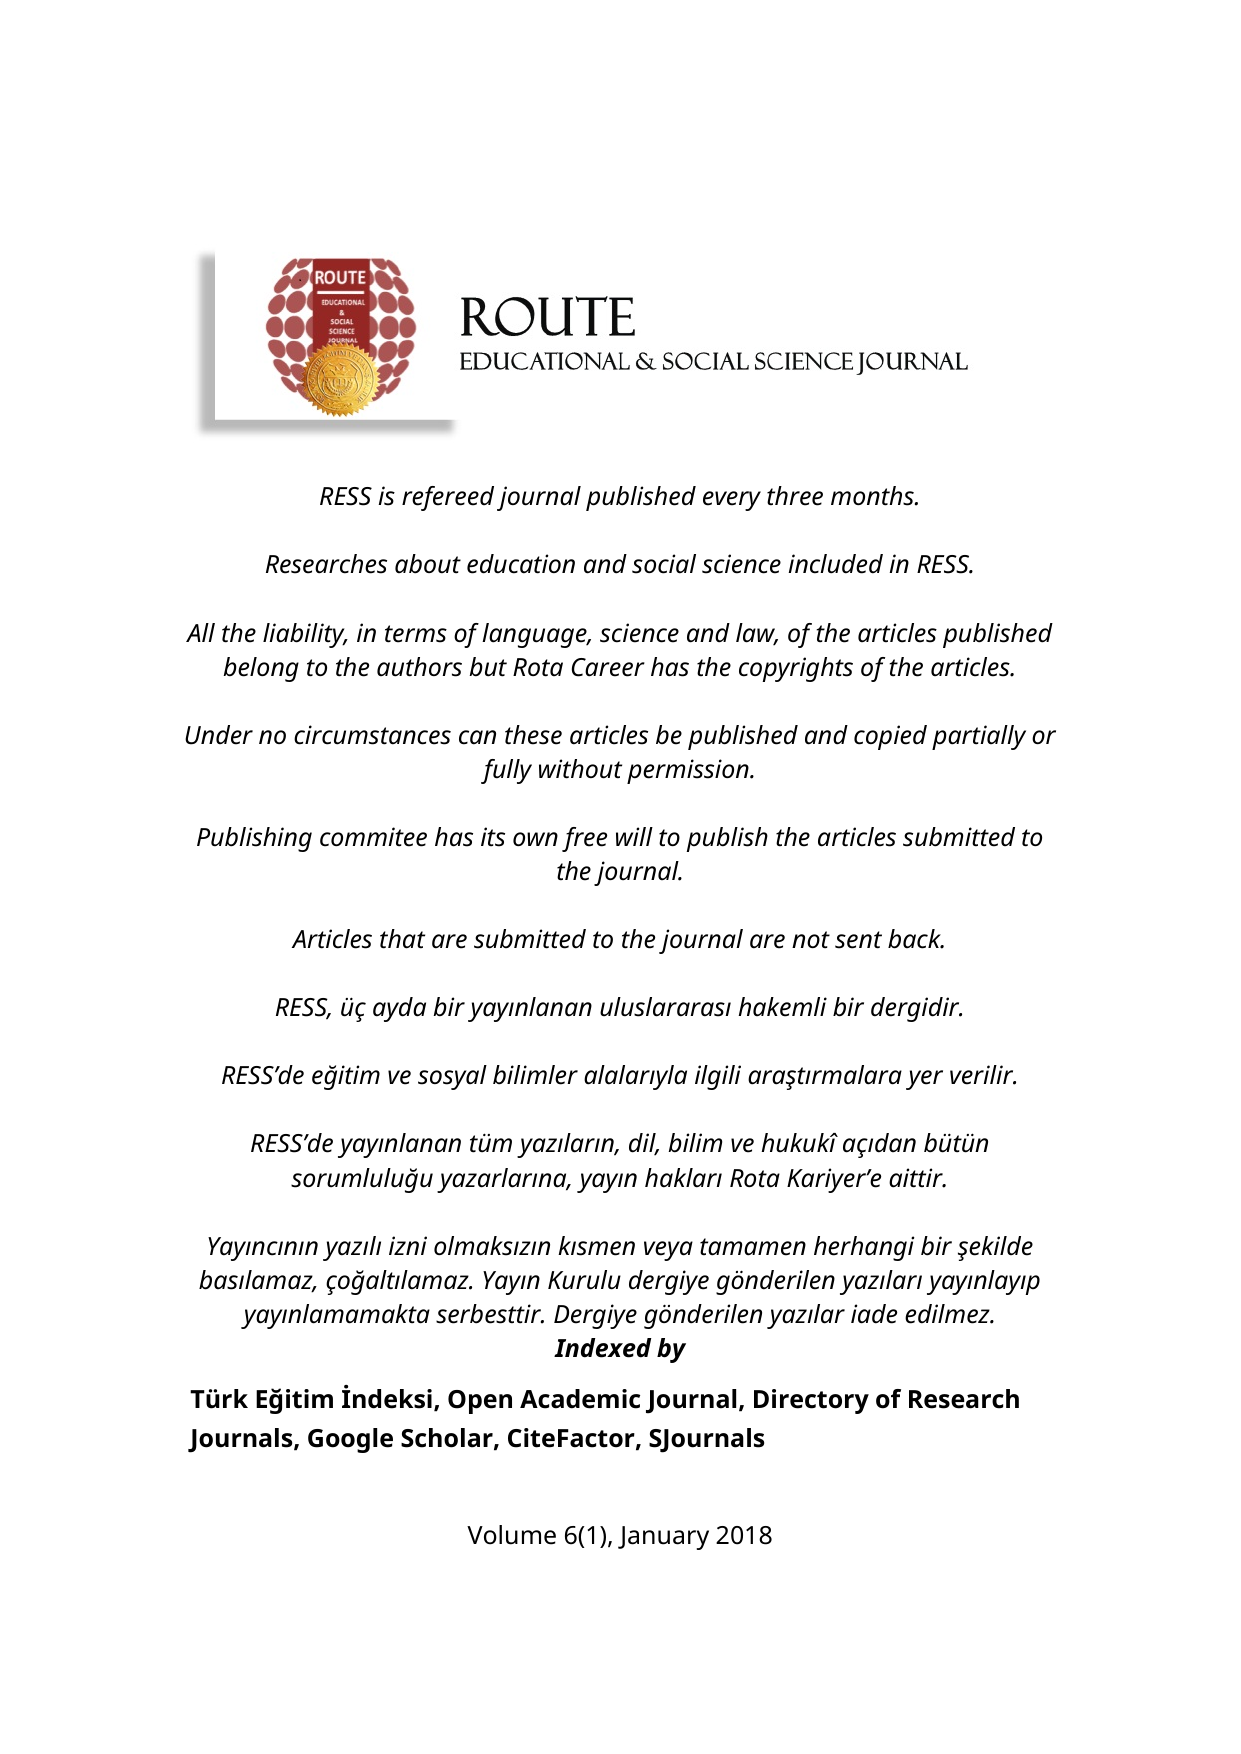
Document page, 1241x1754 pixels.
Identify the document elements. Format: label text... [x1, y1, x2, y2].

text Yayıncının yazılı izni olmaksızın kısmen veya tamamen herhangi bir şekilde basılamaz, çoğaltılamaz. Yayın Kurulu dergiye gönderilen yazıları yayınlayıp yayınlamamakta serbesttir. Dergiye gönderilen yazılar iade edilmez. [177, 1228, 1063, 1331]
text sorumluluğu yazarlarına, yayın hakları Rota Kariyer’e aittir. [177, 1160, 1063, 1194]
text Articles that are submitted to the journal are not sent back. [177, 922, 1063, 956]
text RESS is refereed journal published every three months. [177, 479, 1063, 513]
text Under no circumstances can these articles be published and copied partially or fully without permission. [177, 717, 1063, 786]
text All the liability, in terms of language, science and law, of the articles published belong to the authors but Rota Career has the copyrights of the articles. [177, 615, 1063, 683]
text Volume 6(1), January 2018 [177, 1518, 1063, 1552]
table_header Indexed by Türk Eğitim İndeksi, Open Academic Journal, Directory of Research Journals, Google Scholar, CiteFactor, SJournals [179, 1331, 1061, 1459]
text RESS, üç ayda bir yayınlanan uluslararası hakemli bir dergidir. [177, 990, 1063, 1024]
text RESS’de yayınlanan tüm yazıların, dil, bilim ve hukukî açıdan bütün [177, 1126, 1063, 1160]
picture [177, 236, 1063, 445]
text RESS’de eğitim ve sosyal bilimler alalarıyla ilgili araştırmalara yer verilir. [177, 1058, 1063, 1092]
text Publishing commitee has its own free will to publish the articles submitted to the journal. [177, 819, 1063, 888]
text Researches about education and social science included in RESS. [177, 547, 1063, 581]
